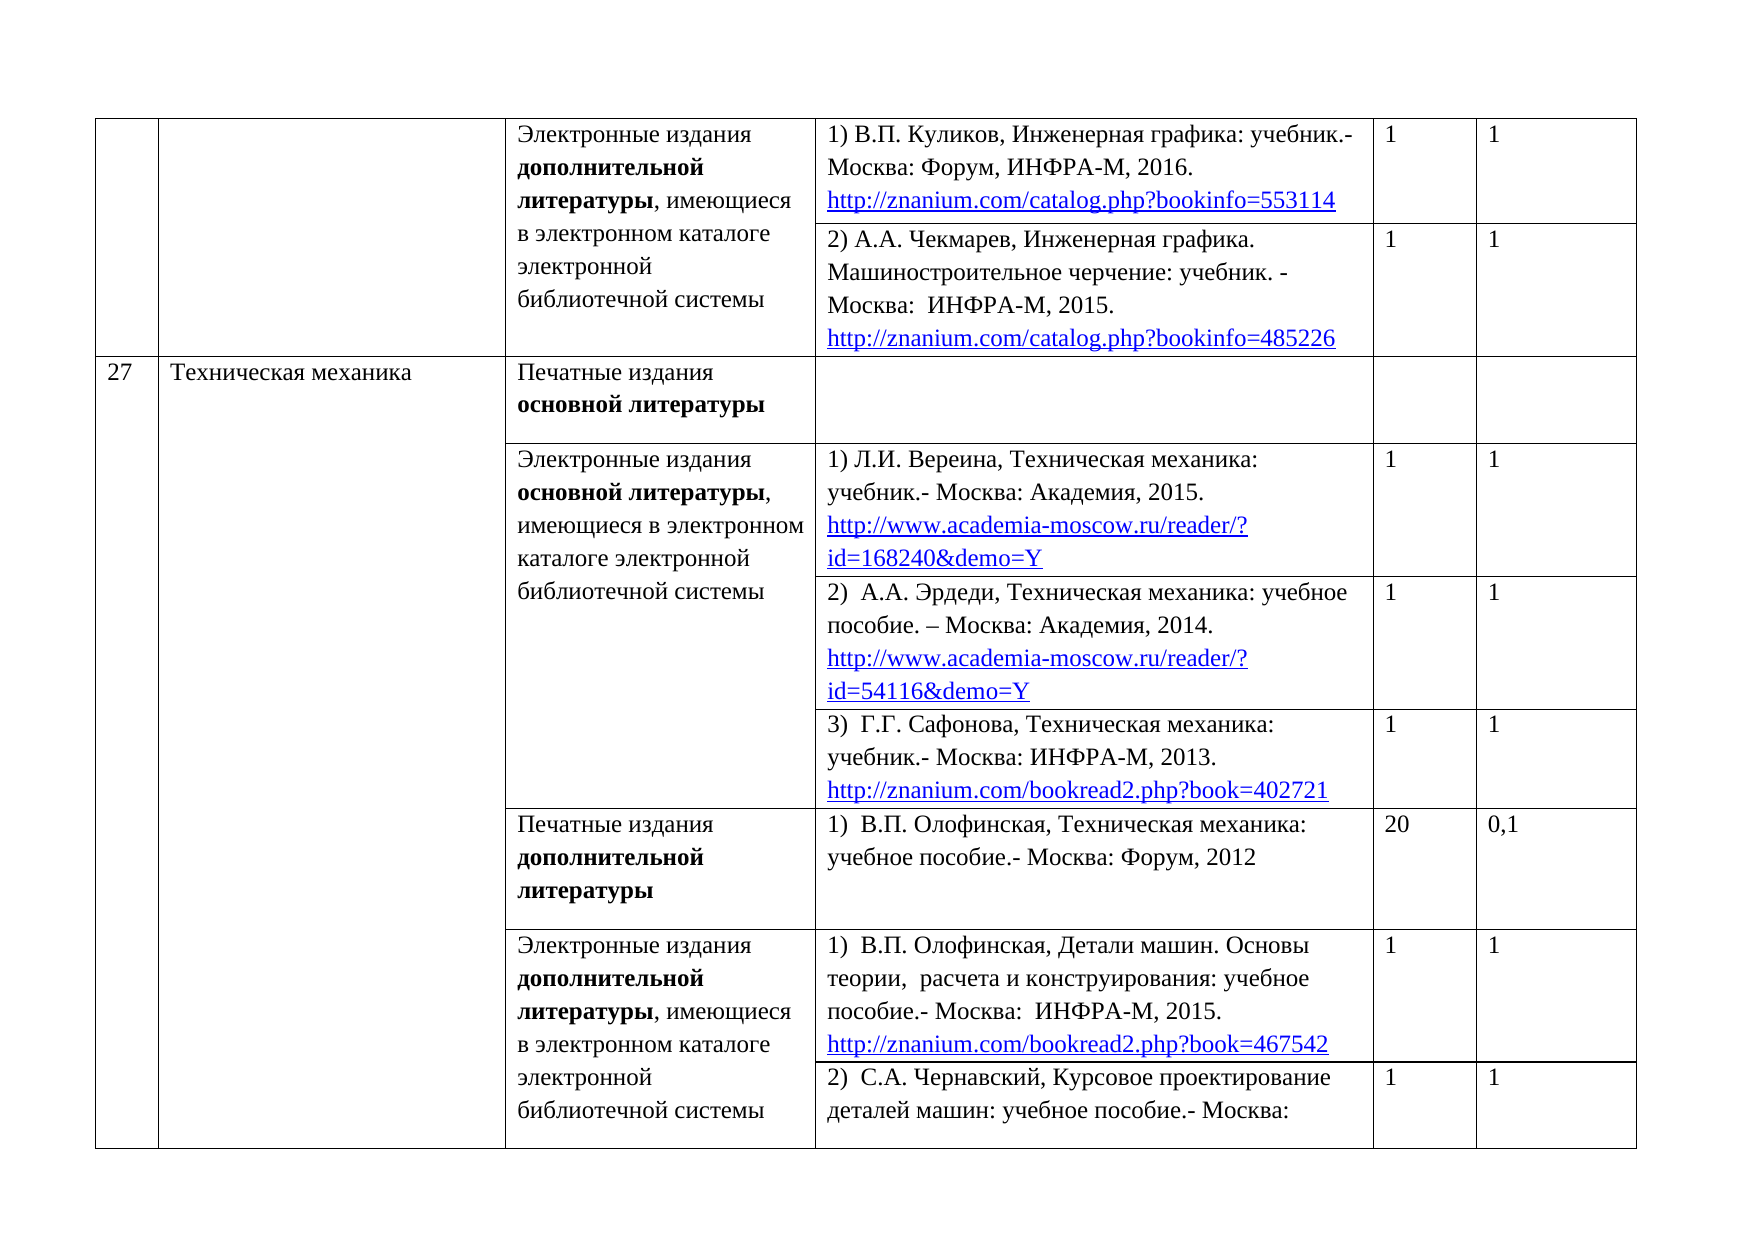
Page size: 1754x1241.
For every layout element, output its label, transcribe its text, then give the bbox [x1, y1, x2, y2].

table_cell 1 [1477, 1063, 1636, 1148]
table_cell 3) Г.Г. Сафонова, Техническая механика: учебник.- Москва: ИНФРА-М, 2013. http://znanium.com/bookread2.php?book=402721 [816, 710, 1373, 808]
table_cell [1374, 357, 1476, 443]
table_cell 0,1 [1477, 809, 1636, 929]
table_cell 1 [1477, 930, 1636, 1061]
table_cell 1 [1374, 1063, 1476, 1148]
table_cell 1 [1374, 224, 1476, 356]
table_cell 2) А.А. Чекмарев, Инженерная графика. Машиностроительное черчение: учебник. - Москва: ИНФРА-М, 2015. http://znanium.com/catalog.php?bookinfo=485226 [816, 224, 1373, 356]
table_cell 27 [96, 357, 158, 1148]
table_cell Электронные издания дополнительной литературы, имеющиеся в электронном каталоге электронной библиотечной системы [506, 119, 815, 356]
table_cell Печатные издания основной литературы [506, 357, 815, 443]
table_cell 1 [1477, 444, 1636, 576]
table_cell 1 [1477, 577, 1636, 708]
table_cell Электронные издания основной литературы, имеющиеся в электронном каталоге электронной библиотечной системы [506, 444, 815, 808]
table_cell 1 [1374, 444, 1476, 576]
table_cell 1 [1477, 119, 1636, 223]
table_cell Техническая механика [159, 357, 505, 1148]
table_cell Электронные издания дополнительной литературы, имеющиеся в электронном каталоге электронной библиотечной системы [506, 930, 815, 1148]
table_cell 1 [1374, 119, 1476, 223]
table_cell 20 [1374, 809, 1476, 929]
table_cell [1477, 357, 1636, 443]
table_cell 2) А.А. Эрдеди, Техническая механика: учебное пособие. – Москва: Академия, 2014. http://www.academia-moscow.ru/reader/?id=54116&demo=Y [816, 577, 1373, 708]
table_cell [816, 1063, 1373, 1148]
table_cell 1) Л.И. Вереина, Техническая механика: учебник.- Москва: Академия, 2015. http://www.academia-moscow.ru/reader/?id=168240&demo=Y [816, 444, 1373, 576]
table_cell Печатные издания дополнительной литературы [506, 809, 815, 929]
table_cell 1 [1477, 224, 1636, 356]
table_cell 1 [1374, 930, 1476, 1061]
table_cell 1) В.П. Куликов, Инженерная графика: учебник.- Москва: Форум, ИНФРА-М, 2016. http://znanium.com/catalog.php?bookinfo=553114 [816, 119, 1373, 223]
table_cell 1 [1477, 710, 1636, 808]
table_cell 1 [1374, 577, 1476, 708]
table_cell 1) В.П. Олофинская, Детали машин. Основы теории, расчета и конструирования: учебное пособие.- Москва: ИНФРА-М, 2015. http://znanium.com/bookread2.php?book=467542 [816, 930, 1373, 1061]
table_cell 1) В.П. Олофинская, Техническая механика: учебное пособие.- Москва: Форум, 2012 [816, 809, 1373, 929]
table_cell 1 [1374, 710, 1476, 808]
table_cell [816, 357, 1373, 443]
